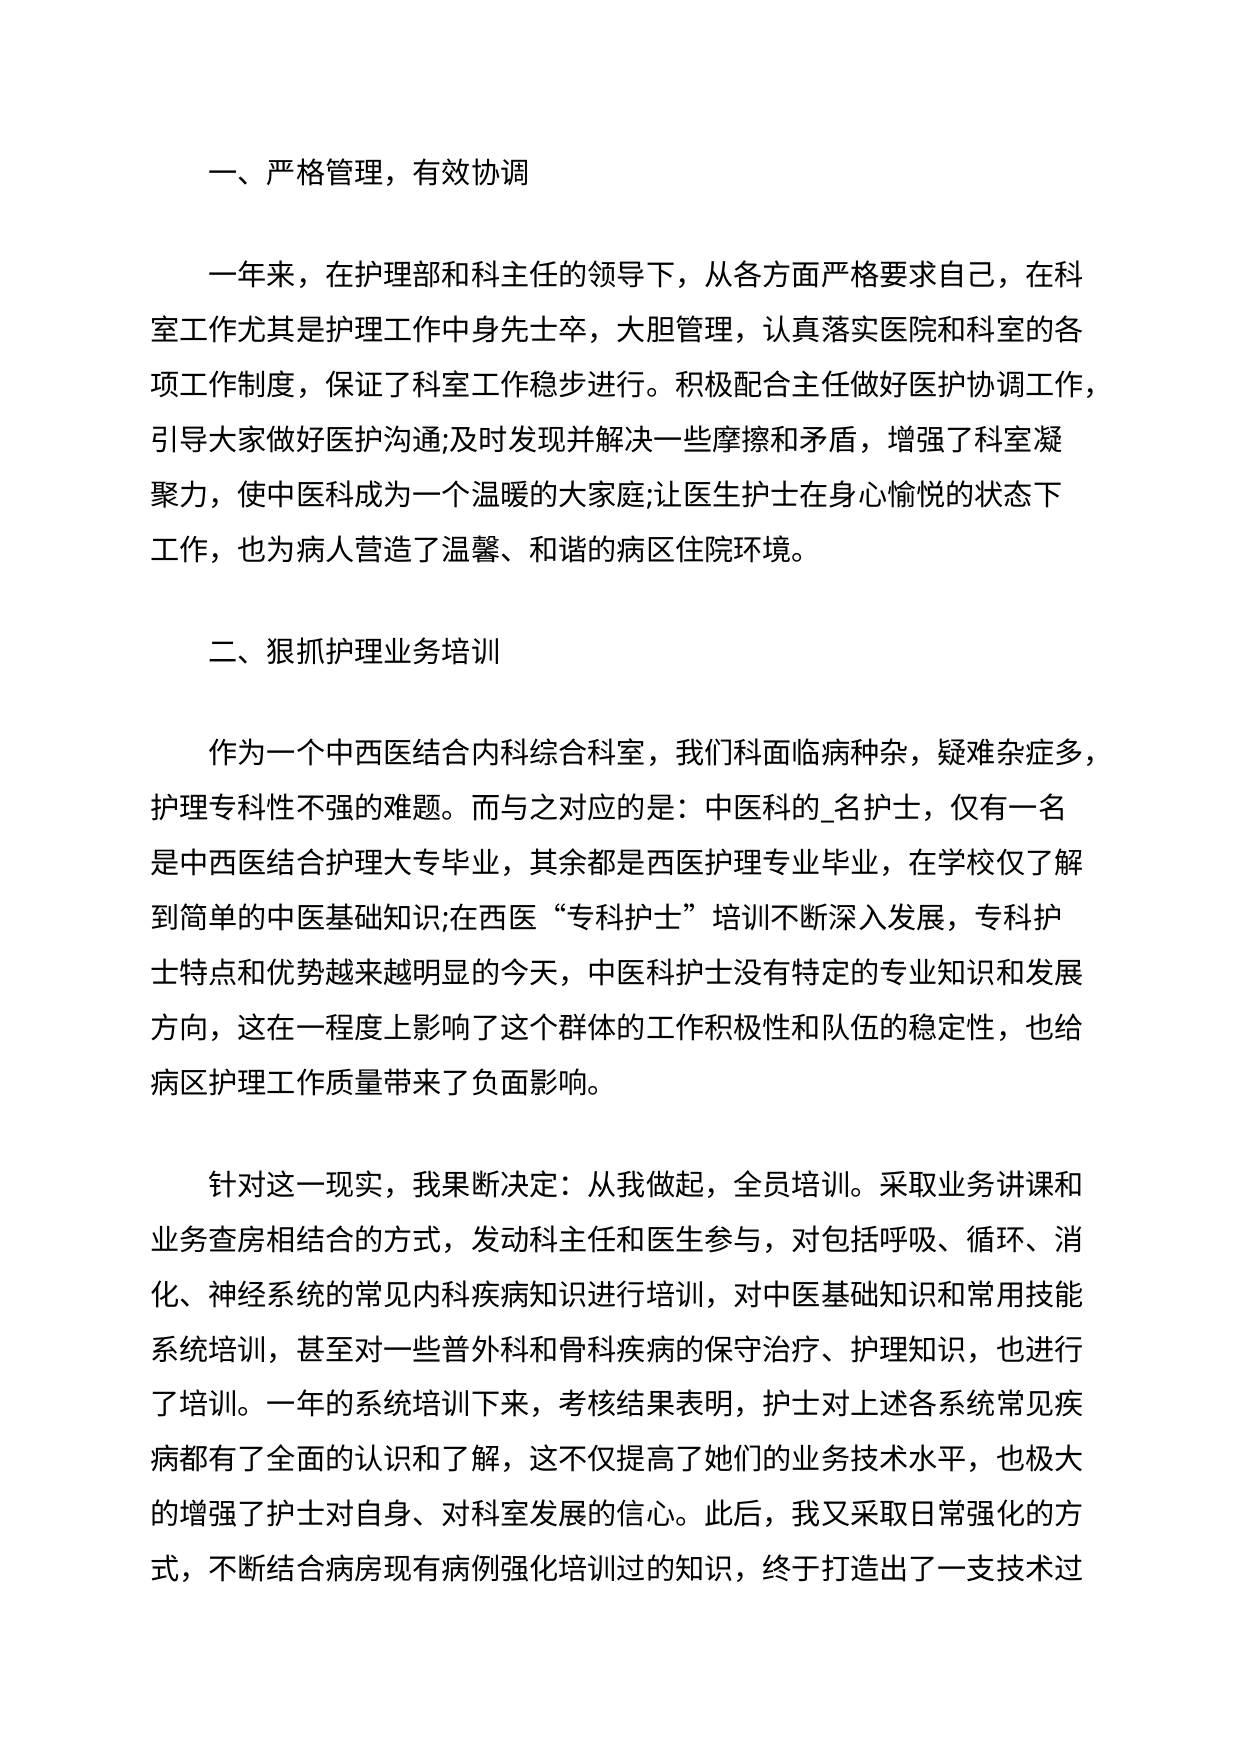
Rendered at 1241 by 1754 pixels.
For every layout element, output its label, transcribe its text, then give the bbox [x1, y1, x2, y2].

text 一、严格管理，有效协调 [150, 150, 1090, 192]
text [150, 1161, 1090, 1588]
text 二、狠抓护理业务培训 [150, 628, 1090, 671]
text 作为一个中西医结合内科综合科室，我们科面临病种杂，疑难杂症多，护理专科性不强的难题。而与之对应的是：中医科的_名护士，仅有一名是中西医结合护理大专毕业，其余都是西医护理专业毕业，在学校仅了解到简单的中医基础知识;在西医“专科护士”培训不断深入发展，专科护士特点和优势越来越明显的今天，中医科护士没有特定的专业知识和发展方向，这在一程度上影响了这个群体的工作积极性和队伍的稳定性，也给病区护理工作质量带来了负面影响。 [150, 730, 1090, 1102]
text 一年来，在护理部和科主任的领导下，从各方面严格要求自己，在科室工作尤其是护理工作中身先士卒，大胆管理，认真落实医院和科室的各项工作制度，保证了科室工作稳步进行。积极配合主任做好医护协调工作，引导大家做好医护沟通;及时发现并解决一些摩擦和矛盾，增强了科室凝聚力，使中医科成为一个温暖的大家庭;让医生护士在身心愉悦的状态下工作，也为病人营造了温馨、和谐的病区住院环境。 [150, 252, 1090, 569]
